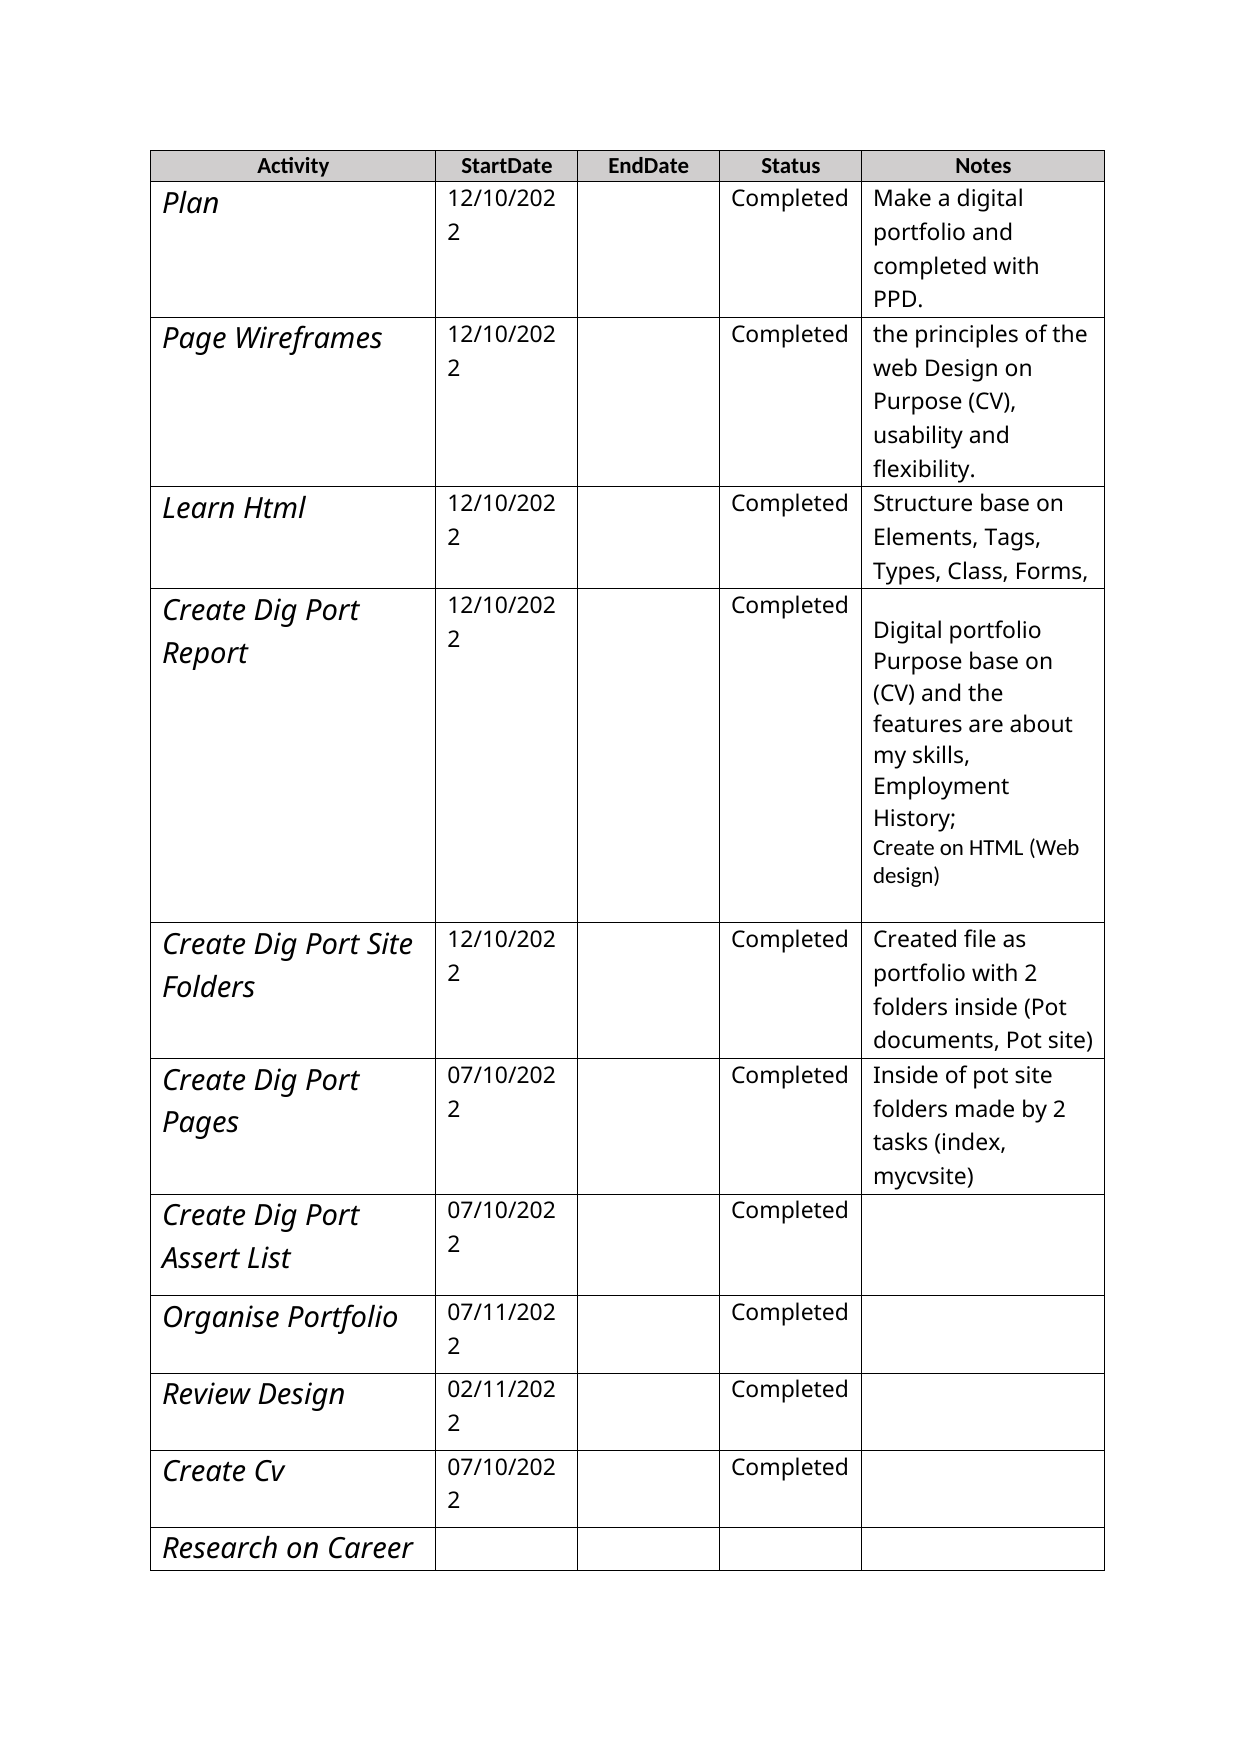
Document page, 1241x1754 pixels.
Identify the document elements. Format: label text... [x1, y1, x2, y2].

table_cell [862, 1195, 1104, 1295]
table_cell [578, 923, 719, 1058]
table_cell 02/11/2022 [436, 1374, 577, 1449]
table_cell Create Cv [151, 1451, 435, 1527]
table_cell Create Dig Port Report [151, 589, 435, 922]
table_cell [578, 1195, 719, 1295]
table_cell Create Dig Port Site Folders [151, 923, 435, 1058]
table_cell 07/10/2022 [436, 1059, 577, 1193]
table_cell [578, 487, 719, 588]
table_cell Create Dig Port Assert List [151, 1195, 435, 1295]
table_cell Plan [151, 182, 435, 317]
table_cell [720, 1528, 861, 1570]
table_cell Completed [720, 1195, 861, 1295]
table_cell Completed [720, 487, 861, 588]
table_cell Page Wireframes [151, 318, 435, 486]
table_cell Structure base on Elements, Tags, Types, Class, Forms, [862, 487, 1104, 588]
table_cell Completed [720, 182, 861, 317]
table_cell [578, 1059, 719, 1193]
table_cell Created file as portfolio with 2 folders inside (Pot documents, Pot site) [862, 923, 1104, 1058]
table_header EndDate [578, 151, 719, 181]
table_cell [578, 1451, 719, 1527]
table_cell Organise Portfolio [151, 1296, 435, 1372]
table_cell 12/10/2022 [436, 318, 577, 486]
table_header Notes [862, 151, 1104, 181]
table_header Activity [151, 151, 435, 181]
table_cell Completed [720, 1296, 861, 1372]
table_cell Completed [720, 1059, 861, 1193]
table_cell [862, 1528, 1104, 1570]
table_cell 12/10/2022 [436, 487, 577, 588]
table_cell Completed [720, 318, 861, 486]
table_cell Review Design [151, 1374, 435, 1449]
table_cell [436, 1528, 577, 1570]
table_cell [578, 1296, 719, 1372]
table_cell Completed [720, 589, 861, 922]
table_cell Learn Html [151, 487, 435, 588]
table_cell Make a digital portfolio and completed with PPD. [862, 182, 1104, 317]
table_cell [578, 1374, 719, 1449]
table_cell [862, 1451, 1104, 1527]
table_cell Inside of pot site folders made by 2 tasks (index, mycvsite) [862, 1059, 1104, 1193]
table_cell [578, 589, 719, 922]
table_cell Digital portfolio Purpose base on (CV) and the features are about my skills, Employment History; Create on HTML (Web design) [862, 589, 1104, 922]
table_cell 07/11/2022 [436, 1296, 577, 1372]
table_cell [862, 1296, 1104, 1372]
table_header StartDate [436, 151, 577, 181]
table_cell [862, 1374, 1104, 1449]
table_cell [151, 1528, 435, 1570]
table_cell 07/10/2022 [436, 1195, 577, 1295]
table_cell the principles of the web Design on Purpose (CV), usability and flexibility. [862, 318, 1104, 486]
table_cell Completed [720, 1451, 861, 1527]
table_cell Completed [720, 1374, 861, 1449]
table_header Status [720, 151, 861, 181]
table_cell 12/10/2022 [436, 589, 577, 922]
table_cell 12/10/2022 [436, 182, 577, 317]
table_cell [578, 1528, 719, 1570]
table_cell 07/10/2022 [436, 1451, 577, 1527]
table_cell Create Dig Port Pages [151, 1059, 435, 1193]
table_cell 12/10/2022 [436, 923, 577, 1058]
table_cell Completed [720, 923, 861, 1058]
table_cell [578, 182, 719, 317]
table_cell [578, 318, 719, 486]
